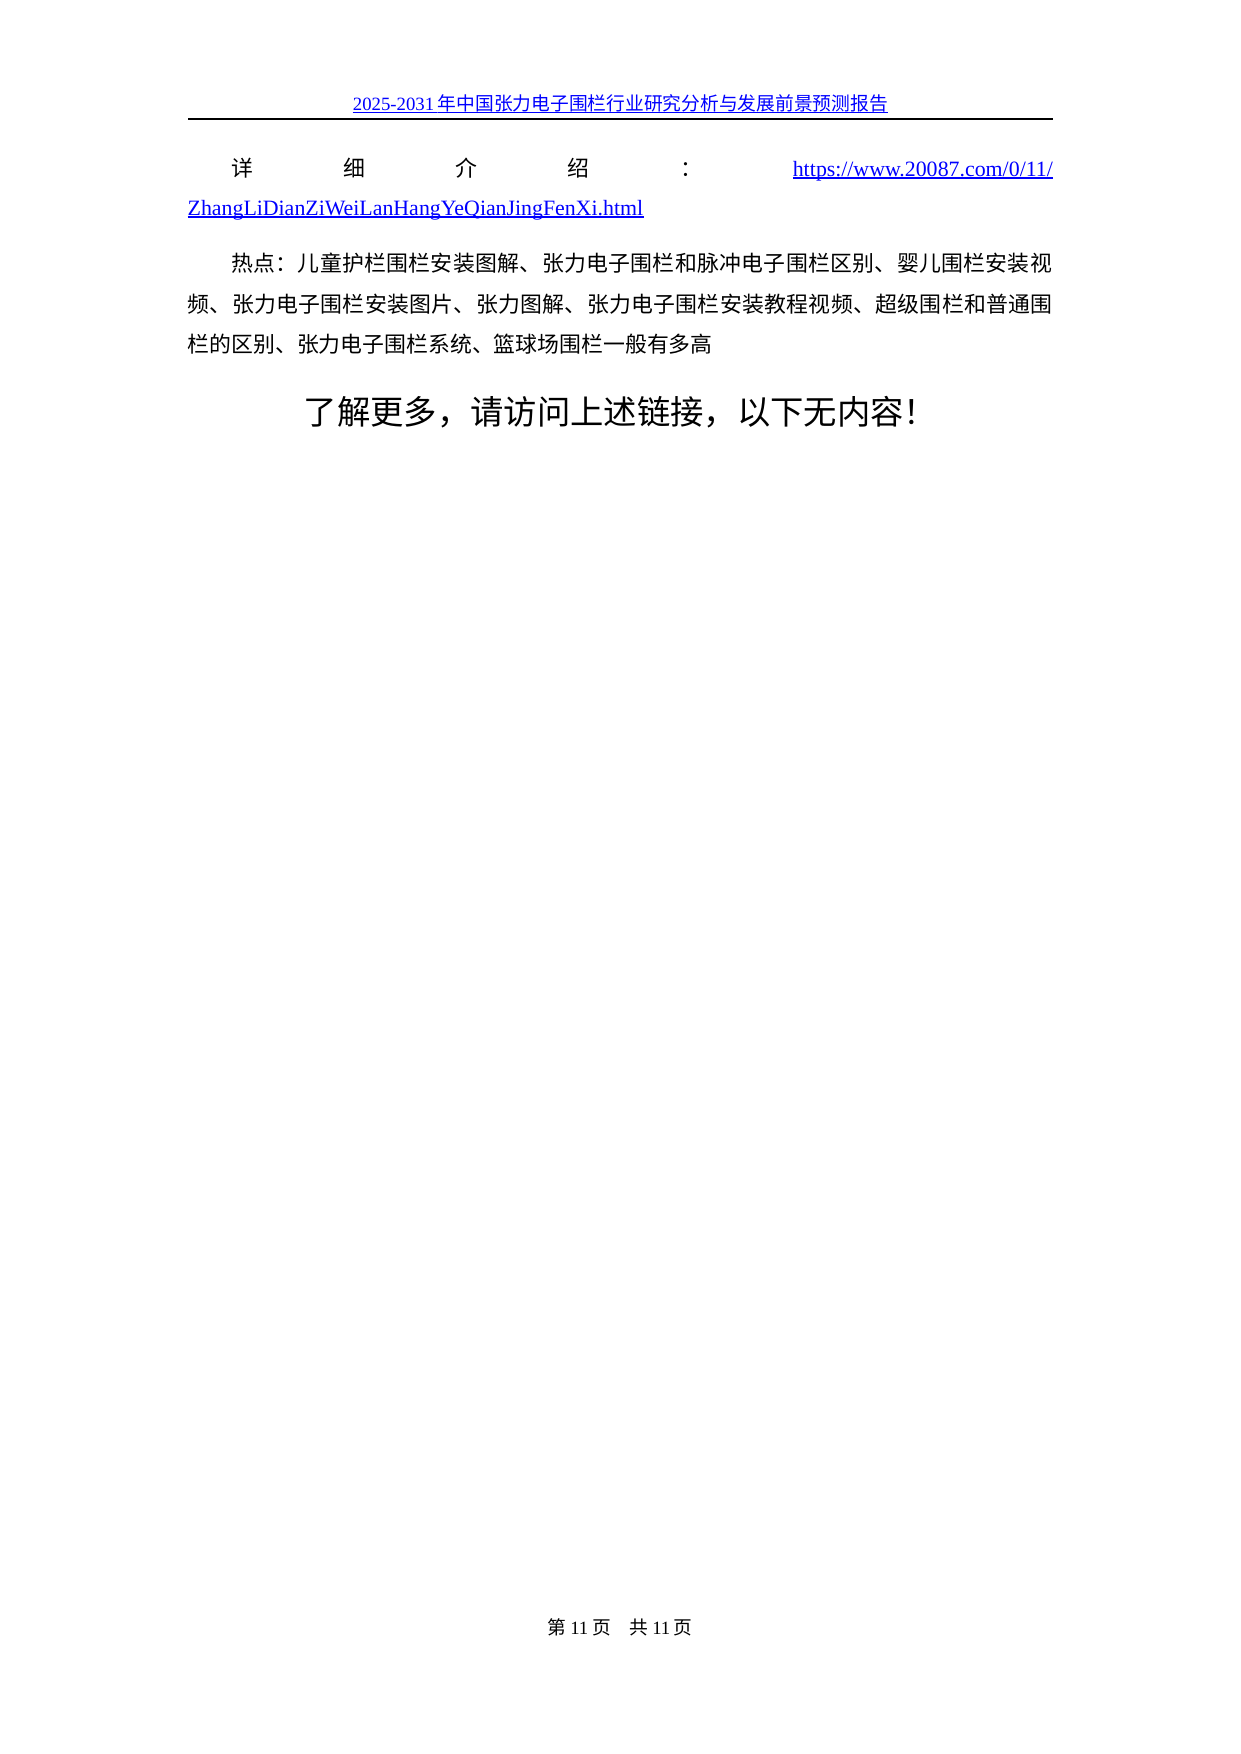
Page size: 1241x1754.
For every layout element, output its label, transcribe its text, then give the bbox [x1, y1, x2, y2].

text 详细介绍：https://www.20087.com/0/11/ZhangLiDianZiWeiLanHangYeQianJingFenXi.html [187, 150, 1053, 223]
title 了解更多，请访问上述链接，以下无内容！ [187, 377, 1053, 442]
text 热点：儿童护栏围栏安装图解、张力电子围栏和脉冲电子围栏区别、婴儿围栏安装视频、张力电子围栏安装图片、张力图解、张力电子围栏安装教程视频、超级围栏和普通围栏的区别、张力电子围栏系统、篮球场围栏一般有多高 [187, 246, 1053, 359]
